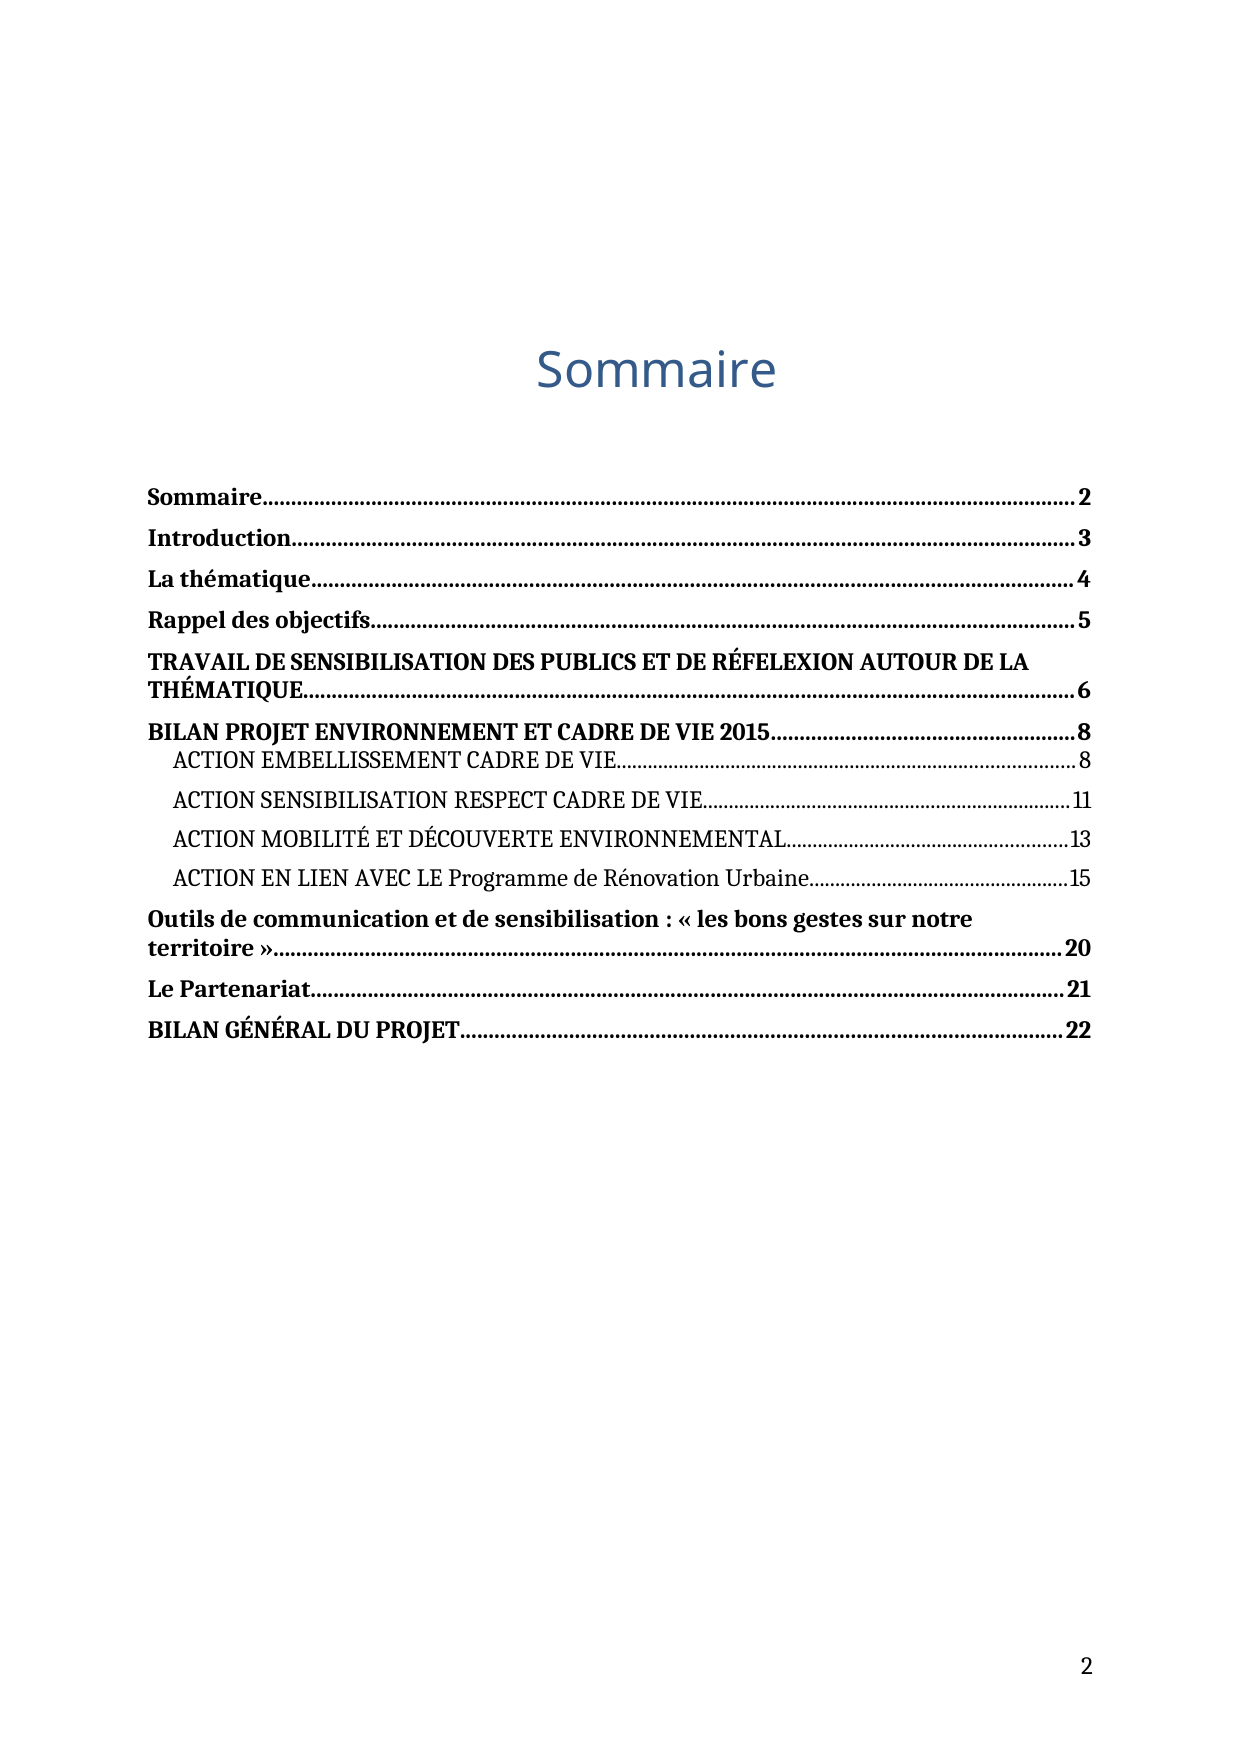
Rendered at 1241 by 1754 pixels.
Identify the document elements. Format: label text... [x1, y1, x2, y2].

text Outils de communication et de sensibilisation : « les bons gestes sur notre territoire » 20 [148, 905, 1093, 963]
subtitle Sommaire [221, 334, 1093, 402]
text TRAVAIL DE SENSIBILISATION DES PUBLICS ET DE RÉFELEXION AUTOUR DE LA THÉMATIQUE 6 [148, 648, 1093, 705]
text Rappel des objectifs 5 [148, 606, 1093, 635]
text ACTION SENSIBILISATION RESPECT CADRE DE VIE 11 [173, 786, 1093, 814]
text ACTION EN LIEN AVEC LE Programme de Rénovation Urbaine 15 [173, 864, 1093, 893]
text Le Partenariat 21 [148, 975, 1093, 1004]
text BILAN PROJET ENVIRONNEMENT ET CADRE DE VIE 2015 8 [148, 718, 1093, 746]
text ACTION MOBILITÉ ET DÉCOUVERTE ENVIRONNEMENTAL 13 [173, 825, 1093, 853]
text Sommaire 2 [148, 483, 1093, 511]
text La thématique 4 [148, 565, 1093, 594]
text Introduction 3 [148, 524, 1093, 553]
text BILAN GÉNÉRAL DU PROJET 22 [148, 1016, 1093, 1045]
text ACTION EMBELLISSEMENT CADRE DE VIE 8 [173, 746, 1093, 775]
